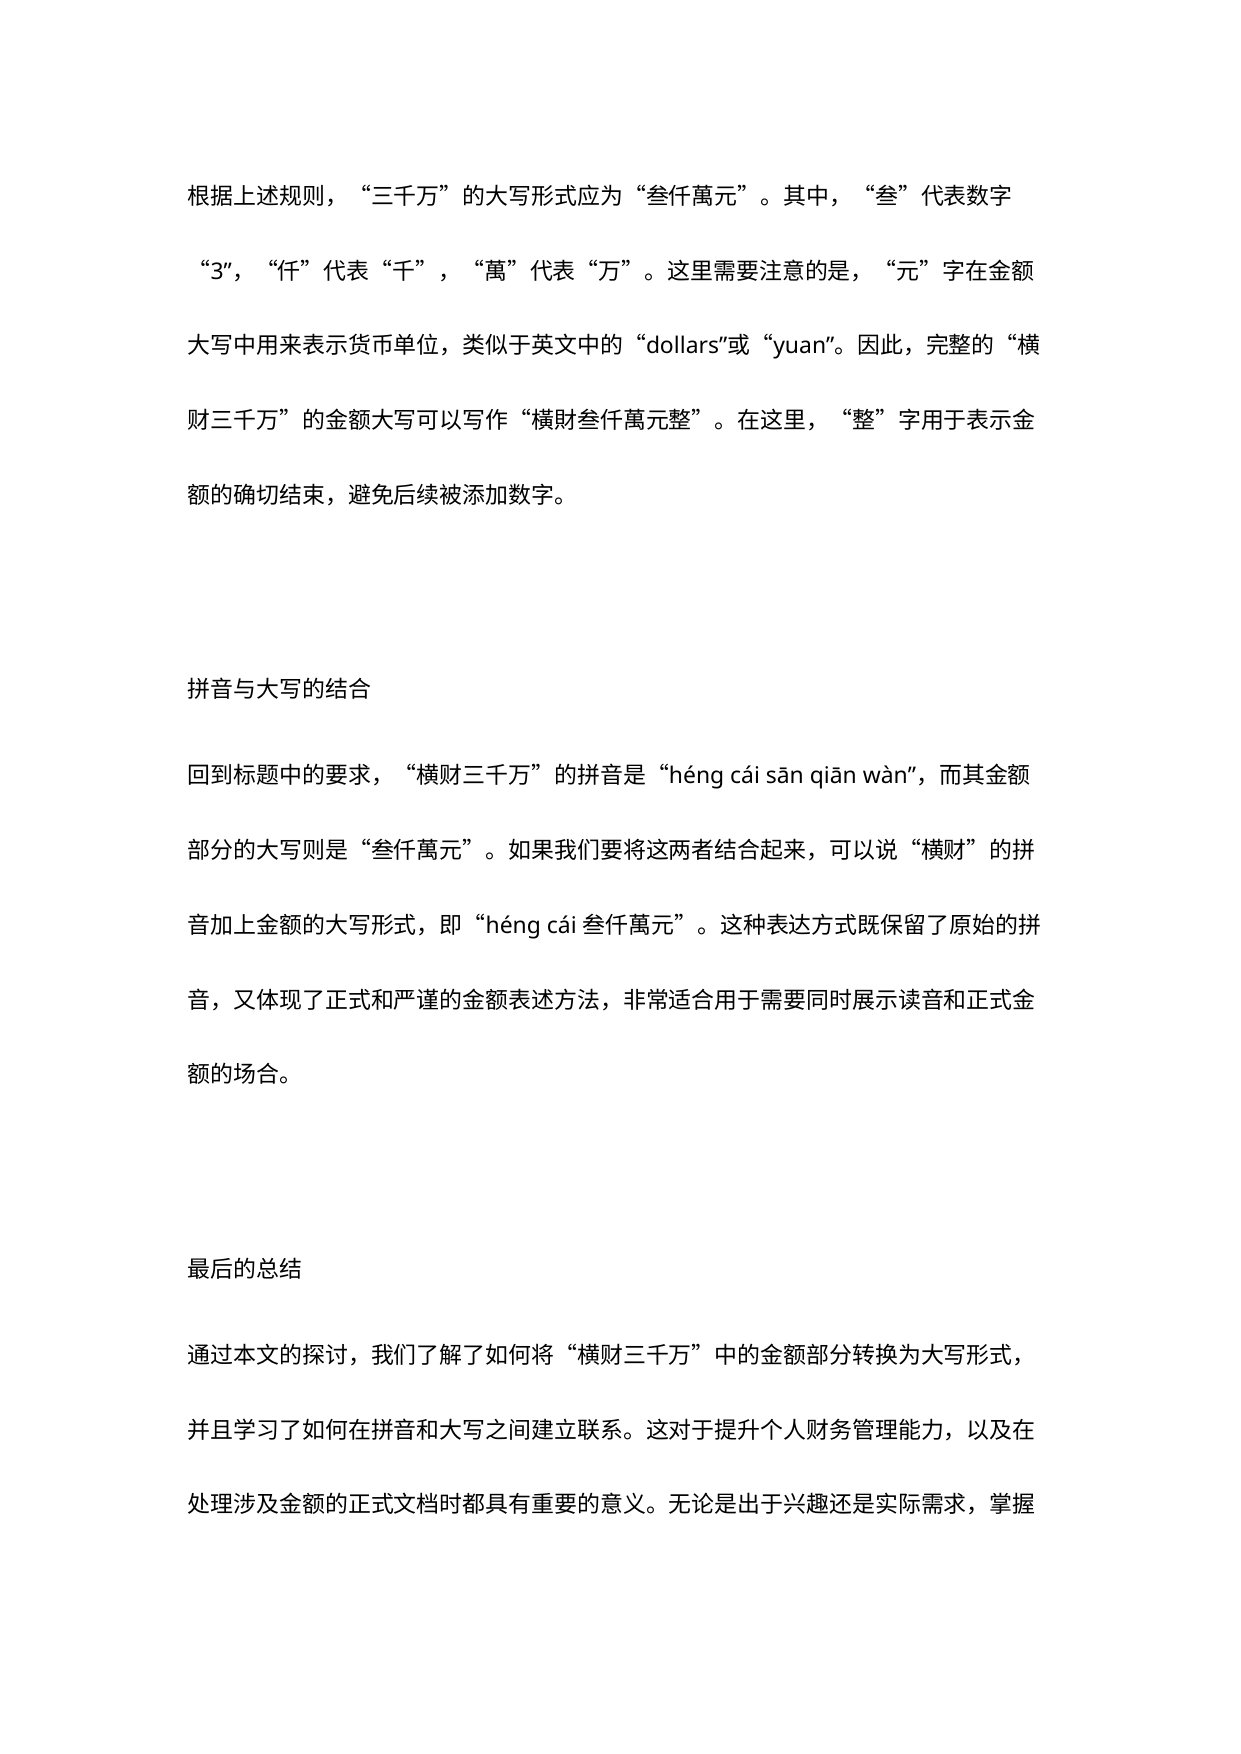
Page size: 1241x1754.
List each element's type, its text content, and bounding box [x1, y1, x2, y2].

text 最后的总结 [187, 1234, 1053, 1299]
text 回到标题中的要求，“横财三千万”的拼音是“héng cái sān qiān wàn”，而其金额部分的大写则是“叁仟萬元”。如果我们要将这两者结合起来，可以说“横财”的拼音加上金额的大写形式，即“héng cái 叁仟萬元”。这种表达方式既保留了原始的拼音，又体现了正式和严谨的金额表述方法，非常适合用于需要同时展示读音和正式金额的场合。 [187, 742, 1053, 1105]
text 拼音与大写的结合 [187, 655, 1053, 720]
text 根据上述规则，“三千万”的大写形式应为“叁仟萬元”。其中，“叁”代表数字“3”，“仟”代表“千”，“萬”代表“万”。这里需要注意的是，“元”字在金额大写中用来表示货币单位，类似于英文中的“dollars”或“yuan”。因此，完整的“横财三千万”的金额大写可以写作“橫財叁仟萬元整”。在这里，“整”字用于表示金额的确切结束，避免后续被添加数字。 [187, 162, 1053, 526]
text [187, 1321, 1053, 1536]
